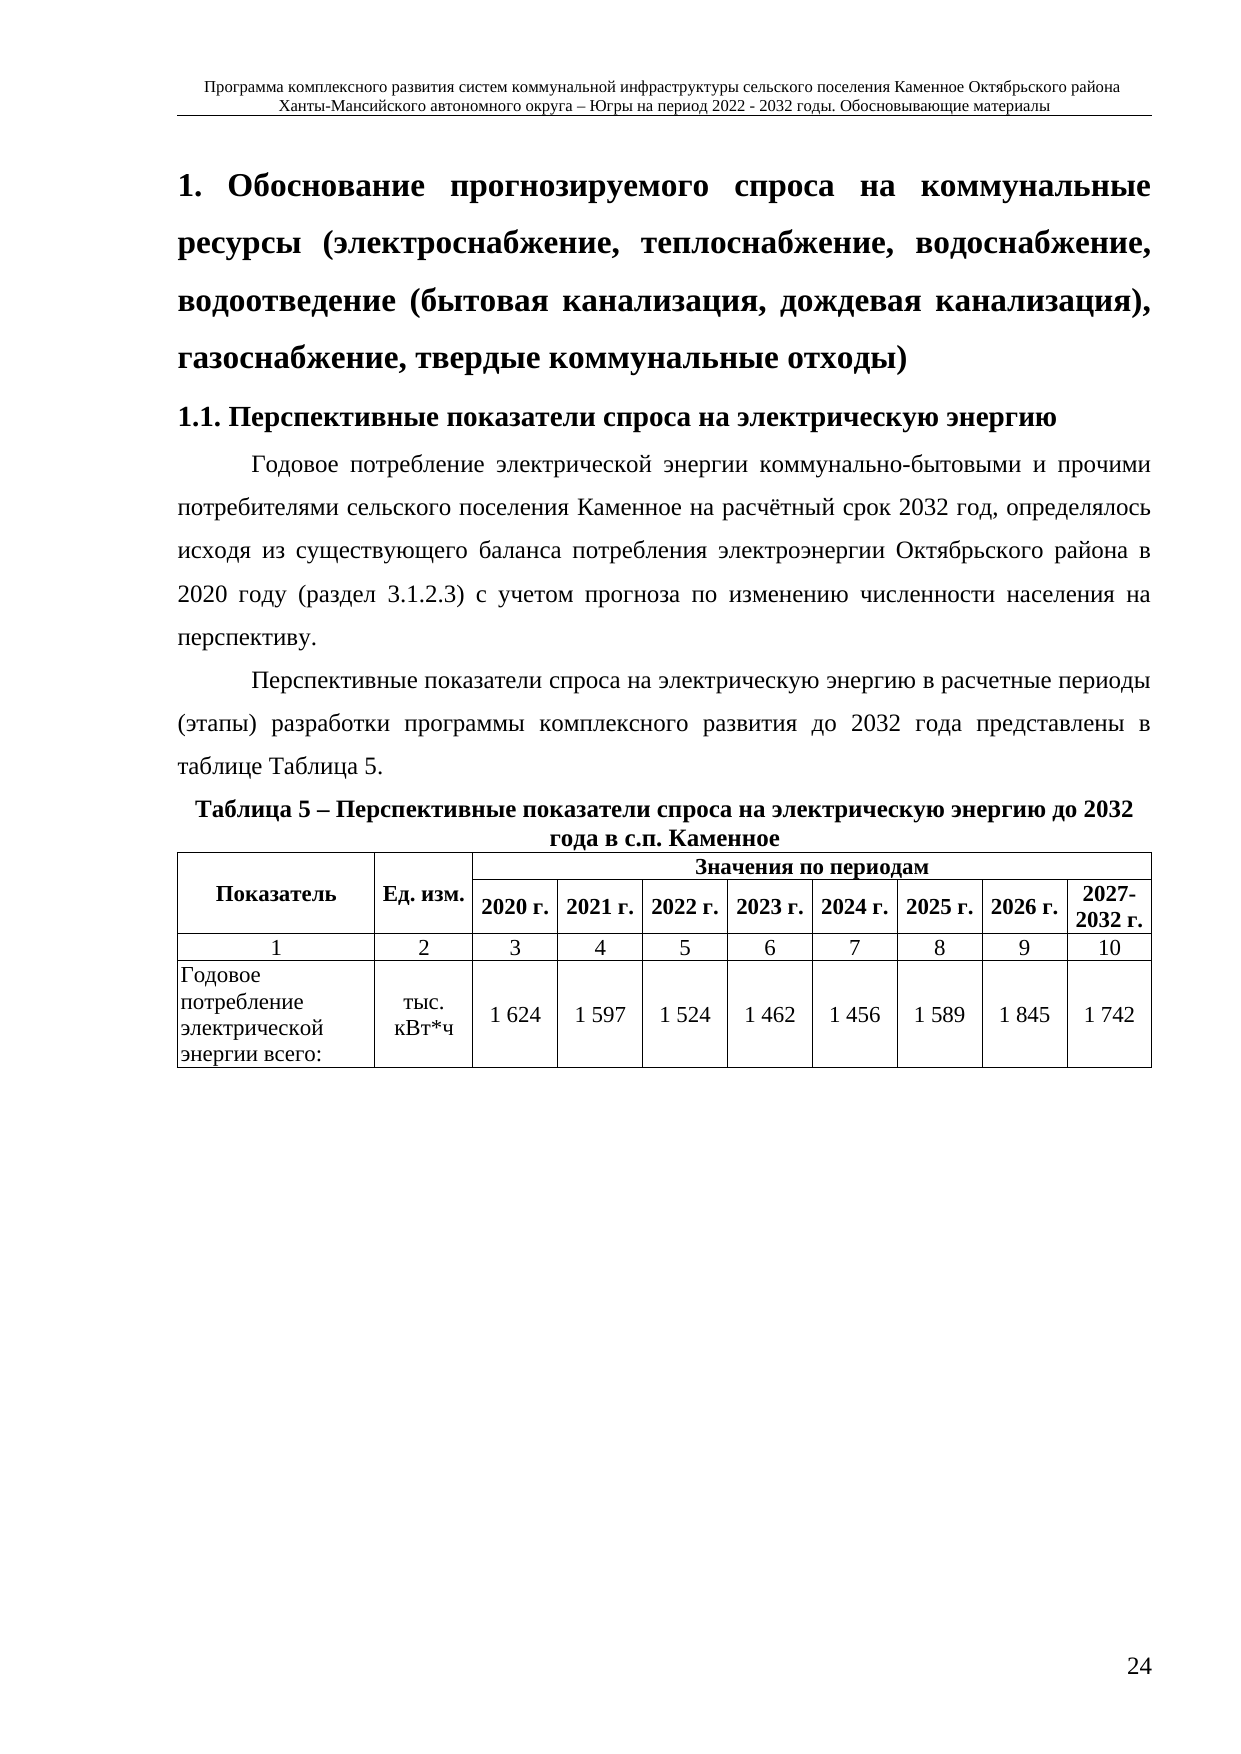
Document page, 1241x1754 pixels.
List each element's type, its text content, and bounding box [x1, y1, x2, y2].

subtitle 1.1. Перспективные показатели спроса на электрическую энергию [177, 399, 1152, 432]
table_cell 6 [728, 934, 812, 960]
text Таблица 5 – Перспективные показатели спроса на электрическую энергию до 2032 года в с.п. Каменное [177, 794, 1152, 852]
table_cell 1 597 [558, 961, 642, 1067]
table_cell 3 [473, 934, 557, 960]
table_cell 1 524 [643, 961, 727, 1067]
table_cell 10 [1068, 934, 1151, 960]
table_cell 2027-2032 г. [1068, 880, 1151, 933]
table_cell 2 [375, 934, 472, 960]
table_cell Годовое потребление электрической энергии всего: [178, 961, 374, 1067]
table_cell 9 [983, 934, 1067, 960]
table_header Показатель [178, 853, 374, 933]
table_cell 2024 г. [813, 880, 897, 933]
table_cell 2025 г. [898, 880, 982, 933]
table_cell 1 [178, 934, 374, 960]
table_cell 2026 г. [983, 880, 1067, 933]
table_cell 1 624 [473, 961, 557, 1067]
table_cell 7 [813, 934, 897, 960]
table_cell 8 [898, 934, 982, 960]
table_cell 1 742 [1068, 961, 1151, 1067]
table_cell 1 456 [813, 961, 897, 1067]
table_cell 5 [643, 934, 727, 960]
table_cell 2023 г. [728, 880, 812, 933]
text Годовое потребление электрической энергии коммунально-бытовыми и прочими потребителями сельского поселения Каменное на расчётный срок 2032 год, определялось исходя из существующего баланса потребления электроэнергии Октябрьского района в 2020 году (раздел 3.1.2.3) с учетом прогноза по изменению численности населения на перспективу. [177, 449, 1152, 651]
table_cell 2021 г. [558, 880, 642, 933]
table_header Значения по периодам [473, 853, 1151, 879]
table_cell 2022 г. [643, 880, 727, 933]
table_cell 1 462 [728, 961, 812, 1067]
table_cell 1 845 [983, 961, 1067, 1067]
subtitle 1. Обоснование прогнозируемого спроса на коммунальные ресурсы (электроснабжение, теплоснабжение, водоснабжение, водоотведение (бытовая канализация, дождевая канализация), газоснабжение, твердые коммунальные отходы) [177, 165, 1152, 376]
table_cell 4 [558, 934, 642, 960]
table_header Ед. изм. [375, 853, 472, 933]
table_cell тыс. кВт*ч [375, 961, 472, 1067]
table_cell 2020 г. [473, 880, 557, 933]
text Перспективные показатели спроса на электрическую энергию в расчетные периоды (этапы) разработки программы комплексного развития до 2032 года представлены в таблице Таблица 5. [177, 665, 1152, 780]
table_cell 1 589 [898, 961, 982, 1067]
